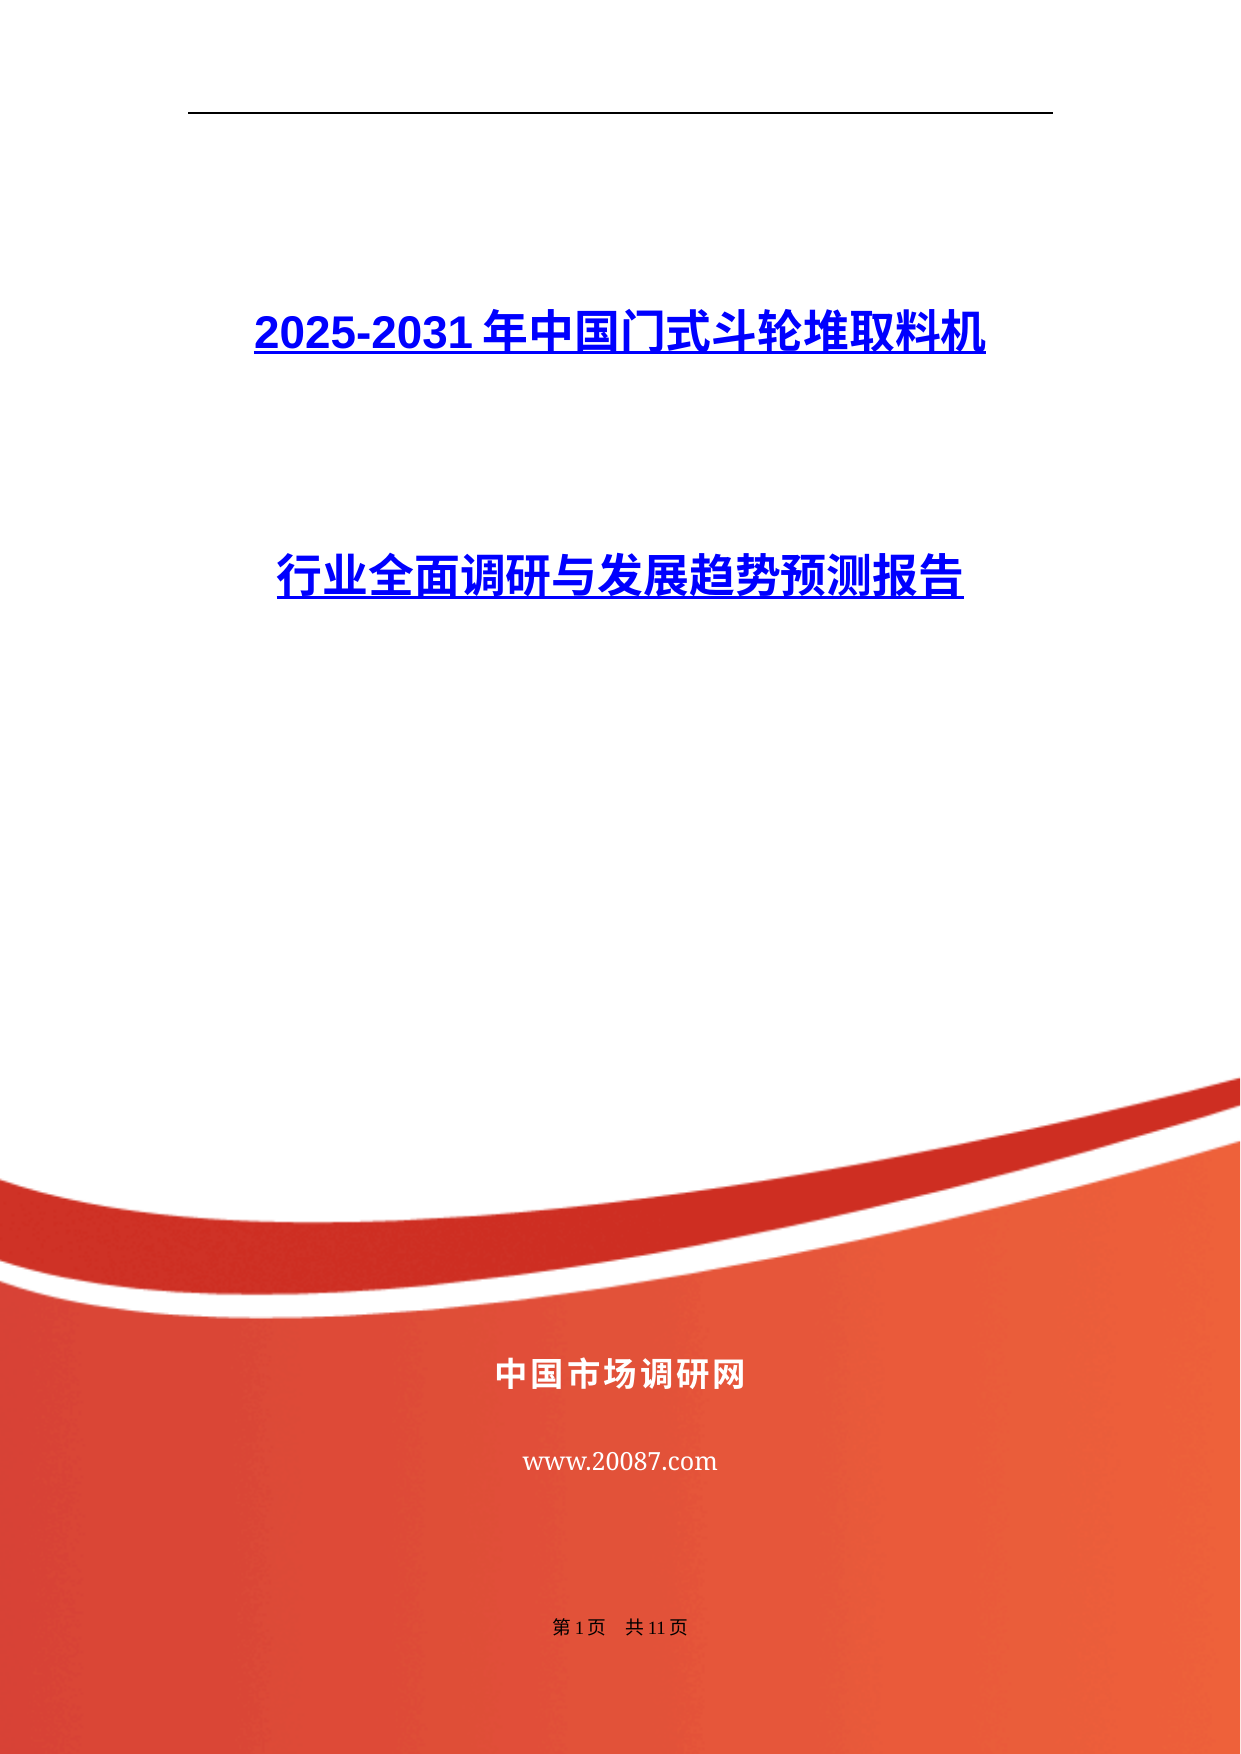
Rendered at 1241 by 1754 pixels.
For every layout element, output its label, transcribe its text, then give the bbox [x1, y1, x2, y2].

picture [0, 1006, 1241, 1754]
table_header 2025-2031年中国门式斗轮堆取料机行业全面调研与发展趋势预测报告 [188, 207, 1053, 773]
subtitle 中国市场调研网 [187, 1339, 1053, 1404]
text www.20087.com [187, 1428, 1053, 1493]
